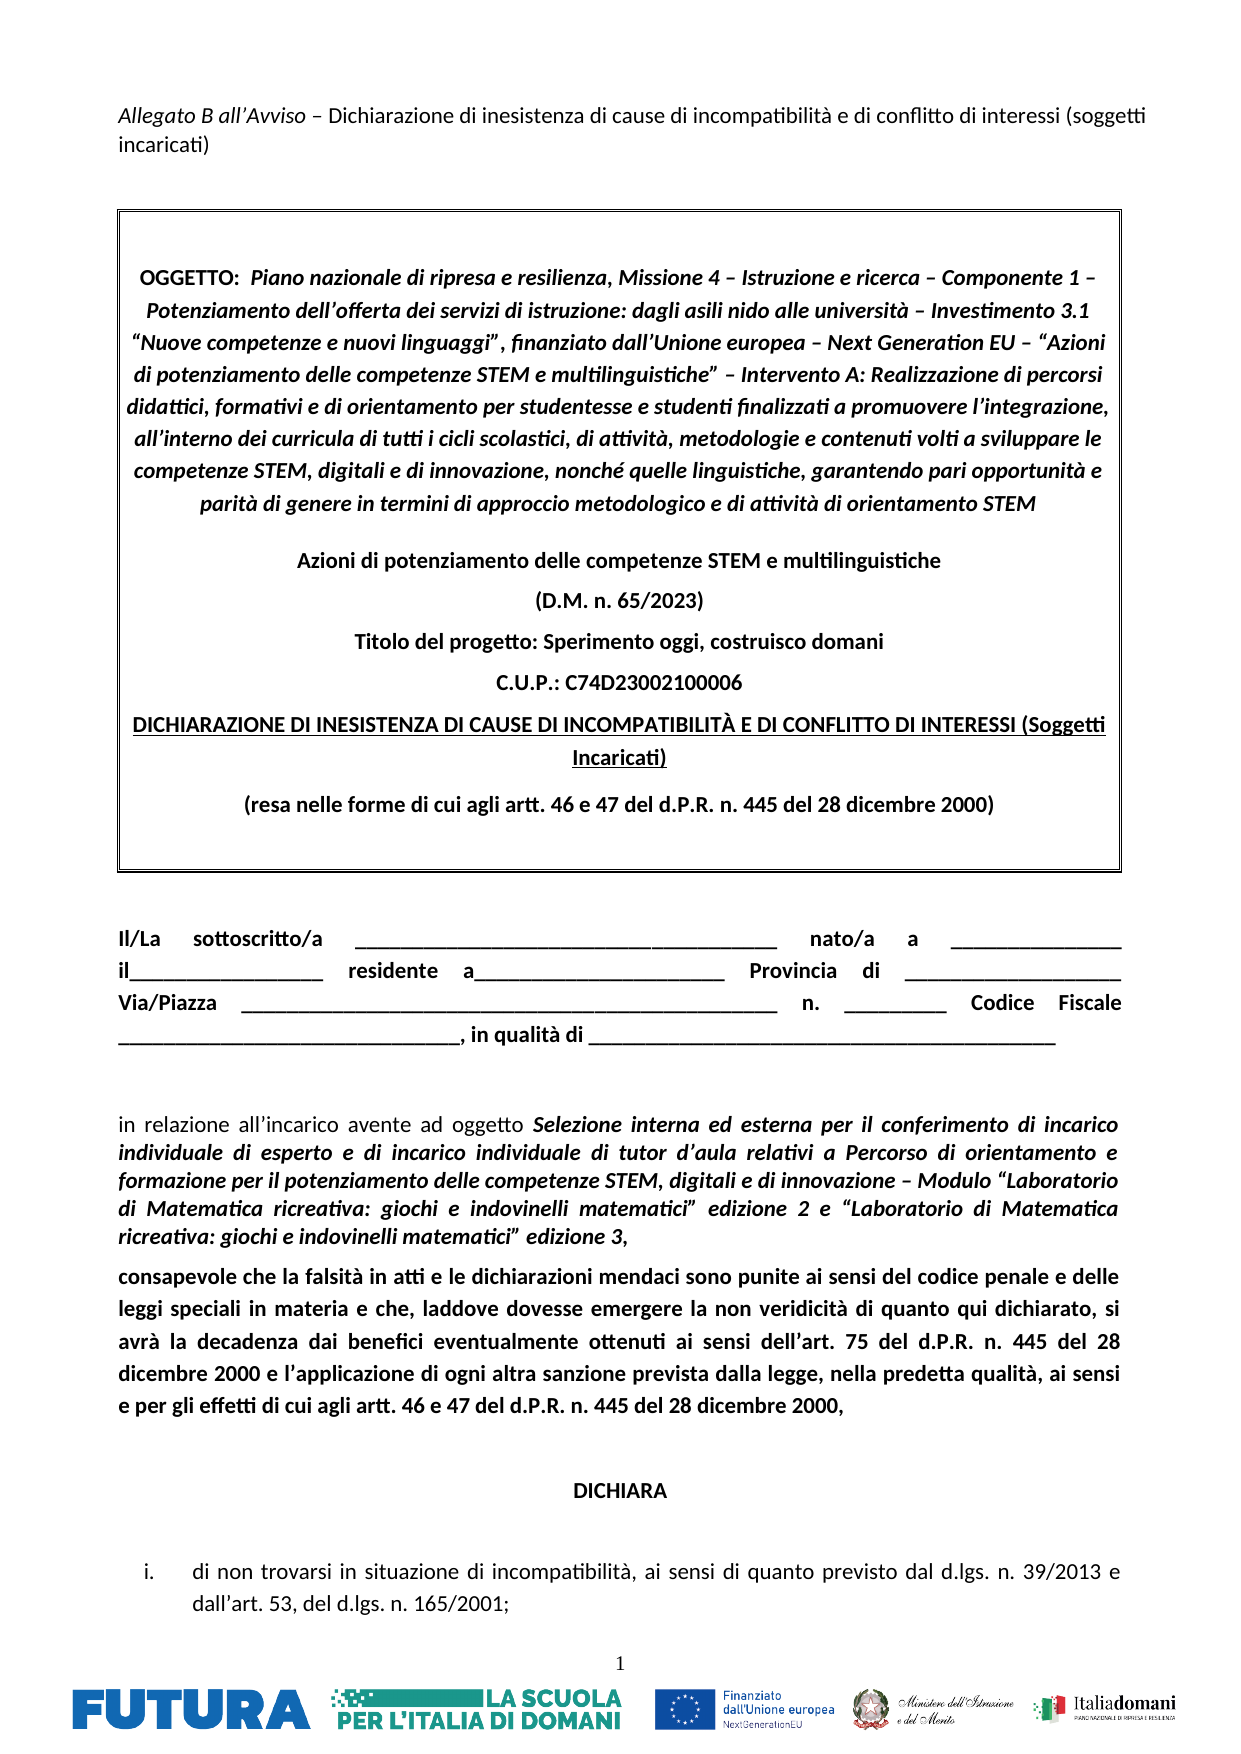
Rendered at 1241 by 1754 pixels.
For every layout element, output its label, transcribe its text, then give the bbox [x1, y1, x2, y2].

text DICHIARA [118, 1476, 1122, 1504]
list di non trovarsi in situazione di incompatibilità, ai sensi di quanto previsto dal d.lgs. n. 39/2013 e dall’art. 53, del d.lgs. n. 165/2001; [154, 1557, 1122, 1618]
text in relazione all’incarico avente ad oggetto Selezione interna ed esterna per il conferimento di incarico individuale di esperto e di incarico individuale di tutor d’aula relativi a Percorso di orientamento e formazione per il potenziamento delle competenze STEM, digitali e di innovazione – Modulo “Laboratorio di Matematica ricreativa: giochi e indovinelli matematici” edizione 2 e “Laboratorio di Matematica ricreativa: giochi e indovinelli matematici” edizione 3, [118, 1110, 1122, 1250]
text Il/La sottoscritto/a _____________________________________ nato/a a _______________ il_________________ residente a______________________ Provincia di ___________________ Via/Piazza _______________________________________________ n. _________ Codice Fiscale ______________________________, in qualità di _________________________________________ [118, 924, 1122, 1048]
table_header OGGETTO: Piano nazionale di ripresa e resilienza, Missione 4 – Istruzione e ricerca – Componente 1 – Potenziamento dell’offerta dei servizi di istruzione: dagli asili nido alle università – Investimento 3.1 “Nuove competenze e nuovi linguaggi”, finanziato dall’Unione europea – Next Generation EU – “Azioni di potenziamento delle competenze STEM e multilinguistiche” – Intervento A: Realizzazione di percorsi didattici, formativi e di orientamento per studentesse e studenti finalizzati a promuovere l’integrazione, all’interno dei curricula di tutti i cicli scolastici, di attività, metodologie e contenuti volti a sviluppare le competenze STEM, digitali e di innovazione, nonché quelle linguistiche, garantendo pari opportunità e parità di genere in termini di approccio metodologico e di attività di orientamento STEM Azioni di potenziamento delle competenze STEM e multilinguistiche (D.M. n. 65/2023) Titolo del progetto: Sperimento oggi, costruisco domani C.U.P.: C74D23002100006 DICHIARAZIONE DI INESISTENZA DI CAUSE DI INCOMPATIBILITÀ E DI CONFLITTO DI INTERESSI (Soggetti Incaricati) (resa nelle forme di cui agli artt. 46 e 47 del d.P.R. n. 445 del 28 dicembre 2000) [120, 212, 1119, 869]
text consapevole che la falsità in atti e le dichiarazioni mendaci sono punite ai sensi del codice penale e delle leggi speciali in materia e che, laddove dovesse emergere la non veridicità di quanto qui dichiarato, si avrà la decadenza dai benefici eventualmente ottenuti ai sensi dell’art. 75 del d.P.R. n. 445 del 28 dicembre 2000 e l’applicazione di ogni altra sanzione prevista dalla legge, nella predetta qualità, ai sensi e per gli effetti di cui agli artt. 46 e 47 del d.P.R. n. 445 del 28 dicembre 2000, [118, 1262, 1122, 1419]
picture [71, 1686, 1178, 1733]
